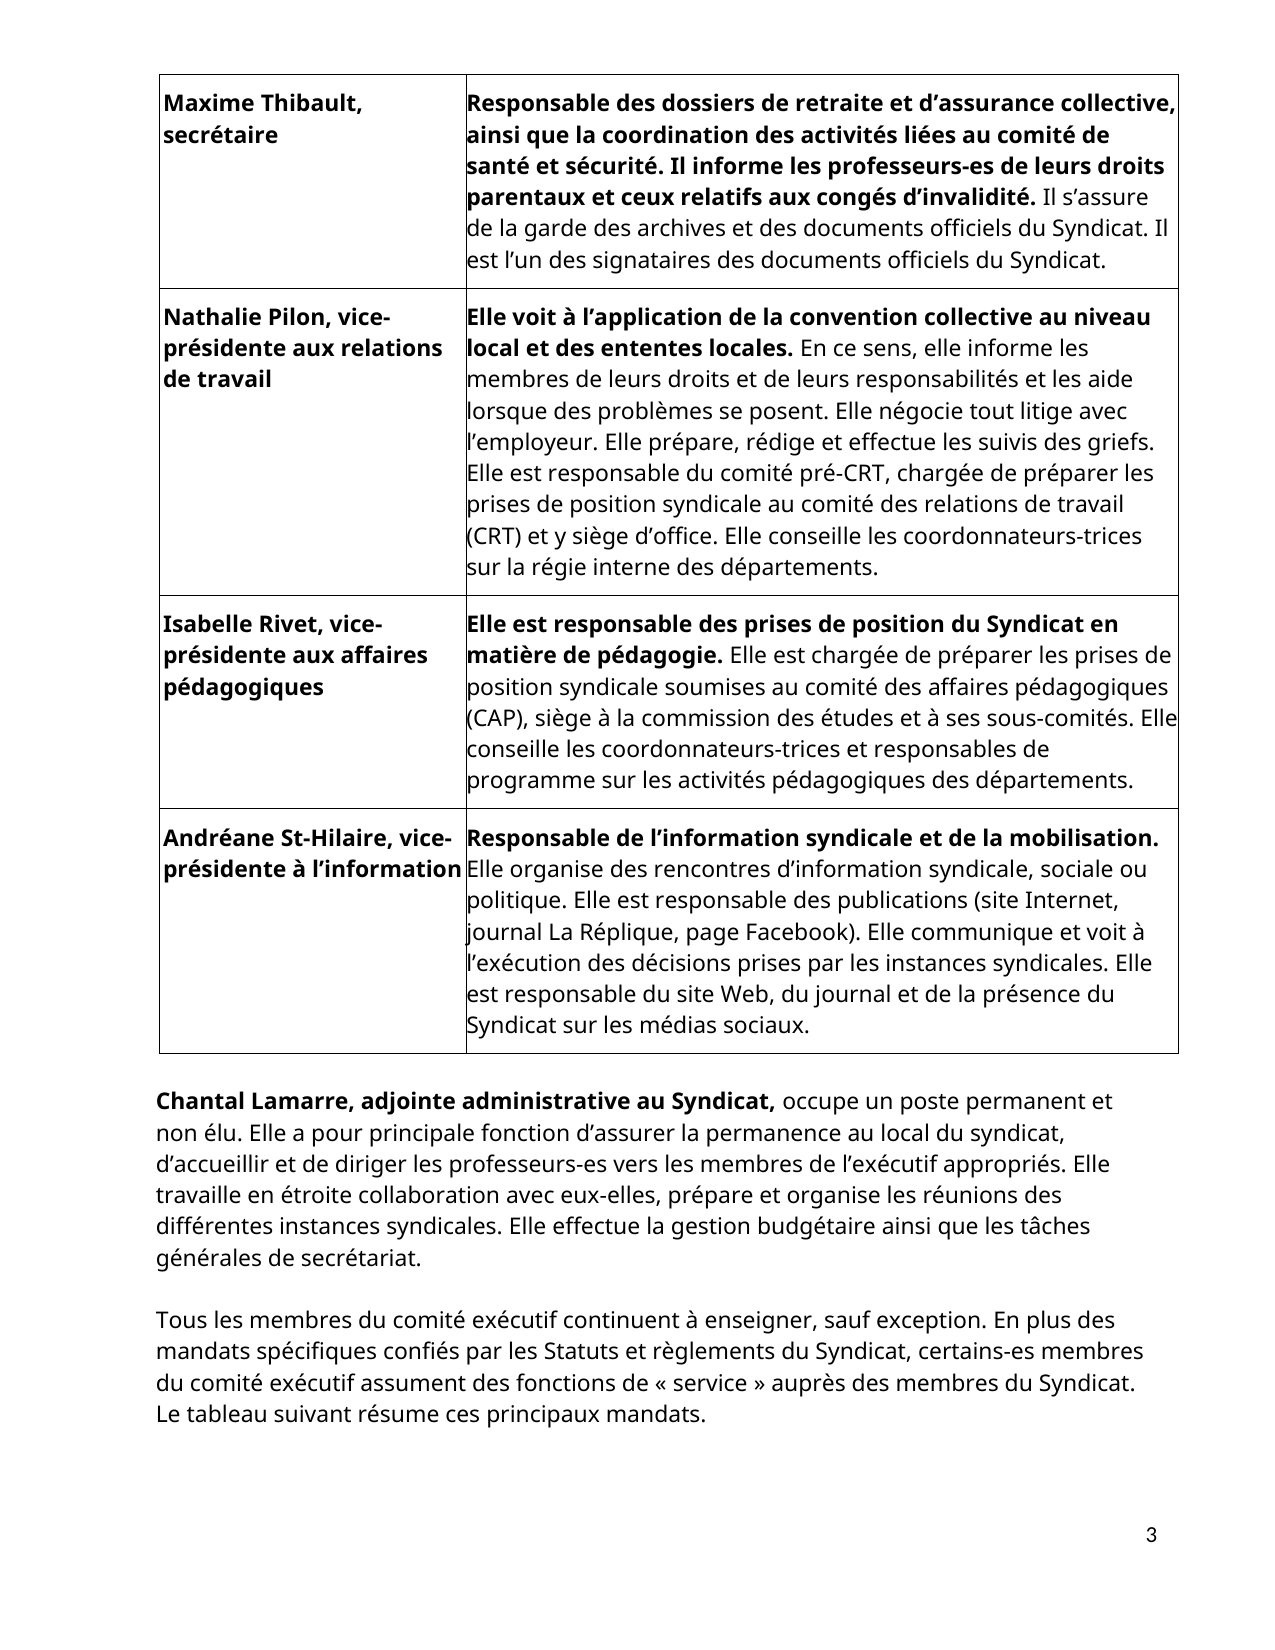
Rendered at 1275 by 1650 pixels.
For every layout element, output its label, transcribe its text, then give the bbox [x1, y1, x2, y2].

table_header Responsable des dossiers de retraite et d’assurance collective, ainsi que la coordination des activités liées au comité de santé et sécurité. Il informe les professeurs-es de leurs droits parentaux et ceux relatifs aux congés d’invalidité. Il s’assure de la garde des archives et des documents officiels du Syndicat. Il est l’un des signataires des documents officiels du Syndicat. [467, 75, 1178, 287]
text Tous les membres du comité exécutif continuent à enseigner, sauf exception. En plus des mandats spécifiques confiés par les Statuts et règlements du Syndicat, certains-es membres du comité exécutif assument des fonctions de « service » auprès des membres du Syndicat. Le tableau suivant résume ces principaux mandats. [156, 1304, 1157, 1429]
table_cell Elle voit à l’application de la convention collective au niveau local et des ententes locales. En ce sens, elle informe les membres de leurs droits et de leurs responsabilités et les aide lorsque des problèmes se posent. Elle négocie tout litige avec l’employeur. Elle prépare, rédige et effectue les suivis des griefs. Elle est responsable du comité pré-CRT, chargée de préparer les prises de position syndicale au comité des relations de travail (CRT) et y siège d’office. Elle conseille les coordonnateurs-trices sur la régie interne des départements. [467, 289, 1178, 595]
text Chantal Lamarre, adjointe administrative au Syndicat, occupe un poste permanent et non élu. Elle a pour principale fonction d’assurer la permanence au local du syndicat, d’accueillir et de diriger les professeurs-es vers les membres de l’exécutif appropriés. Elle travaille en étroite collaboration avec eux-elles, prépare et organise les réunions des différentes instances syndicales. Elle effectue la gestion budgétaire ainsi que les tâches générales de secrétariat. [156, 1085, 1157, 1273]
table_cell Isabelle Rivet, vice-présidente aux affaires pédagogiques [160, 596, 466, 808]
table_cell Andréane St-Hilaire, vice-présidente à l’information [160, 809, 466, 1053]
table_header Maxime Thibault, secrétaire [160, 75, 466, 287]
table_cell Elle est responsable des prises de position du Syndicat en matière de pédagogie. Elle est chargée de préparer les prises de position syndicale soumises au comité des affaires pédagogiques (CAP), siège à la commission des études et à ses sous-comités. Elle conseille les coordonnateurs-trices et responsables de programme sur les activités pédagogiques des départements. [467, 596, 1178, 808]
table_cell Responsable de l’information syndicale et de la mobilisation. Elle organise des rencontres d’information syndicale, sociale ou politique. Elle est responsable des publications (site Internet, journal La Réplique, page Facebook). Elle communique et voit à l’exécution des décisions prises par les instances syndicales. Elle est responsable du site Web, du journal et de la présence du Syndicat sur les médias sociaux. [467, 809, 1178, 1053]
table_cell Nathalie Pilon, vice-présidente aux relations de travail [160, 289, 466, 595]
